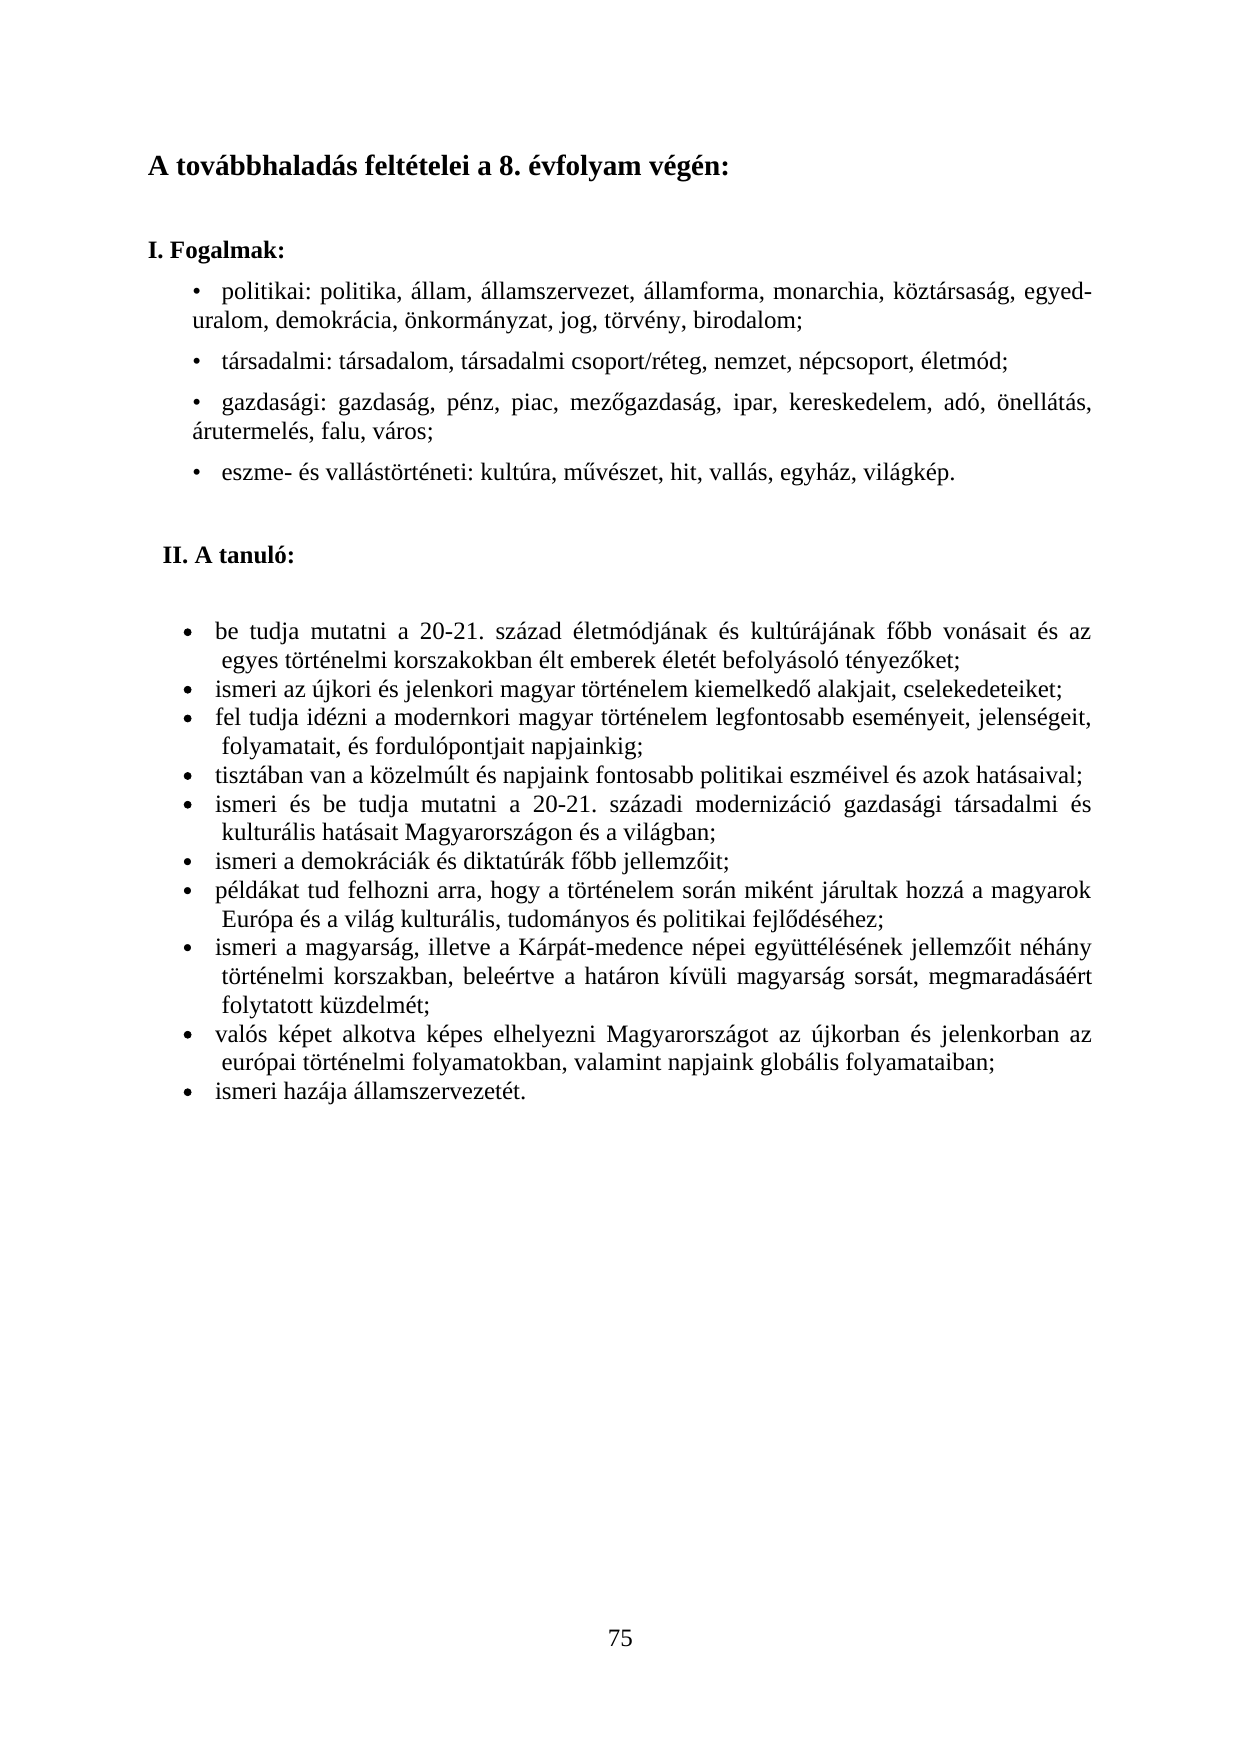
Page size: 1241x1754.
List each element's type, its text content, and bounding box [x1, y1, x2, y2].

text I. Fogalmak: [148, 235, 1093, 264]
list valós képet alkotva képes elhelyezni Magyarországot az újkorban és jelenkorban az európai történelmi folyamatokban, valamint napjaink globális folyamataiban; [184, 1019, 1093, 1076]
list be tudja mutatni a 20-21. század életmódjának és kultúrájának főbb vonásait és az egyes történelmi korszakokban élt emberek életét befolyásoló tényezőket; [184, 616, 1093, 674]
text A továbbhaladás feltételei a 8. évfolyam végén: [148, 148, 1093, 181]
text • gazdasági: gazdaság, pénz, piac, mezőgazdaság, ipar, kereskedelem, adó, önellátás, árutermelés, falu, város; [192, 387, 1093, 445]
list ismeri hazája államszervezetét. [184, 1076, 1093, 1105]
text II. A tanuló: [162, 540, 1093, 569]
list példákat tud felhozni arra, hogy a történelem során miként járultak hozzá a magyarok Európa és a világ kulturális, tudományos és politikai fejlődéséhez; [184, 875, 1093, 932]
list ismeri és be tudja mutatni a 20-21. századi modernizáció gazdasági társadalmi és kulturális hatásait Magyarországon és a világban; [184, 789, 1093, 846]
list fel tudja idézni a modernkori magyar történelem legfontosabb eseményeit, jelenségeit, folyamatait, és fordulópontjait napjainkig; [184, 702, 1093, 760]
list ismeri a demokráciák és diktatúrák főbb jellemzőit; [184, 846, 1093, 875]
list ismeri az újkori és jelenkori magyar történelem kiemelkedő alakjait, cselekedeteiket; [184, 674, 1093, 702]
list ismeri a magyarság, illetve a Kárpát-medence népei együttélésének jellemzőit néhány történelmi korszakban, beleértve a határon kívüli magyarság sorsát, megmaradásáért folytatott küzdelmét; [184, 932, 1093, 1019]
text • eszme- és vallástörténeti: kultúra, művészet, hit, vallás, egyház, világkép. [162, 457, 1093, 486]
text • társadalmi: társadalom, társadalmi csoport/réteg, nemzet, népcsoport, életmód; [192, 346, 1093, 375]
text • politikai: politika, állam, államszervezet, államforma, monarchia, köztársaság, egyed-uralom, demokrácia, önkormányzat, jog, törvény, birodalom; [192, 276, 1093, 334]
list tisztában van a közelmúlt és napjaink fontosabb politikai eszméivel és azok hatásaival; [184, 760, 1093, 789]
